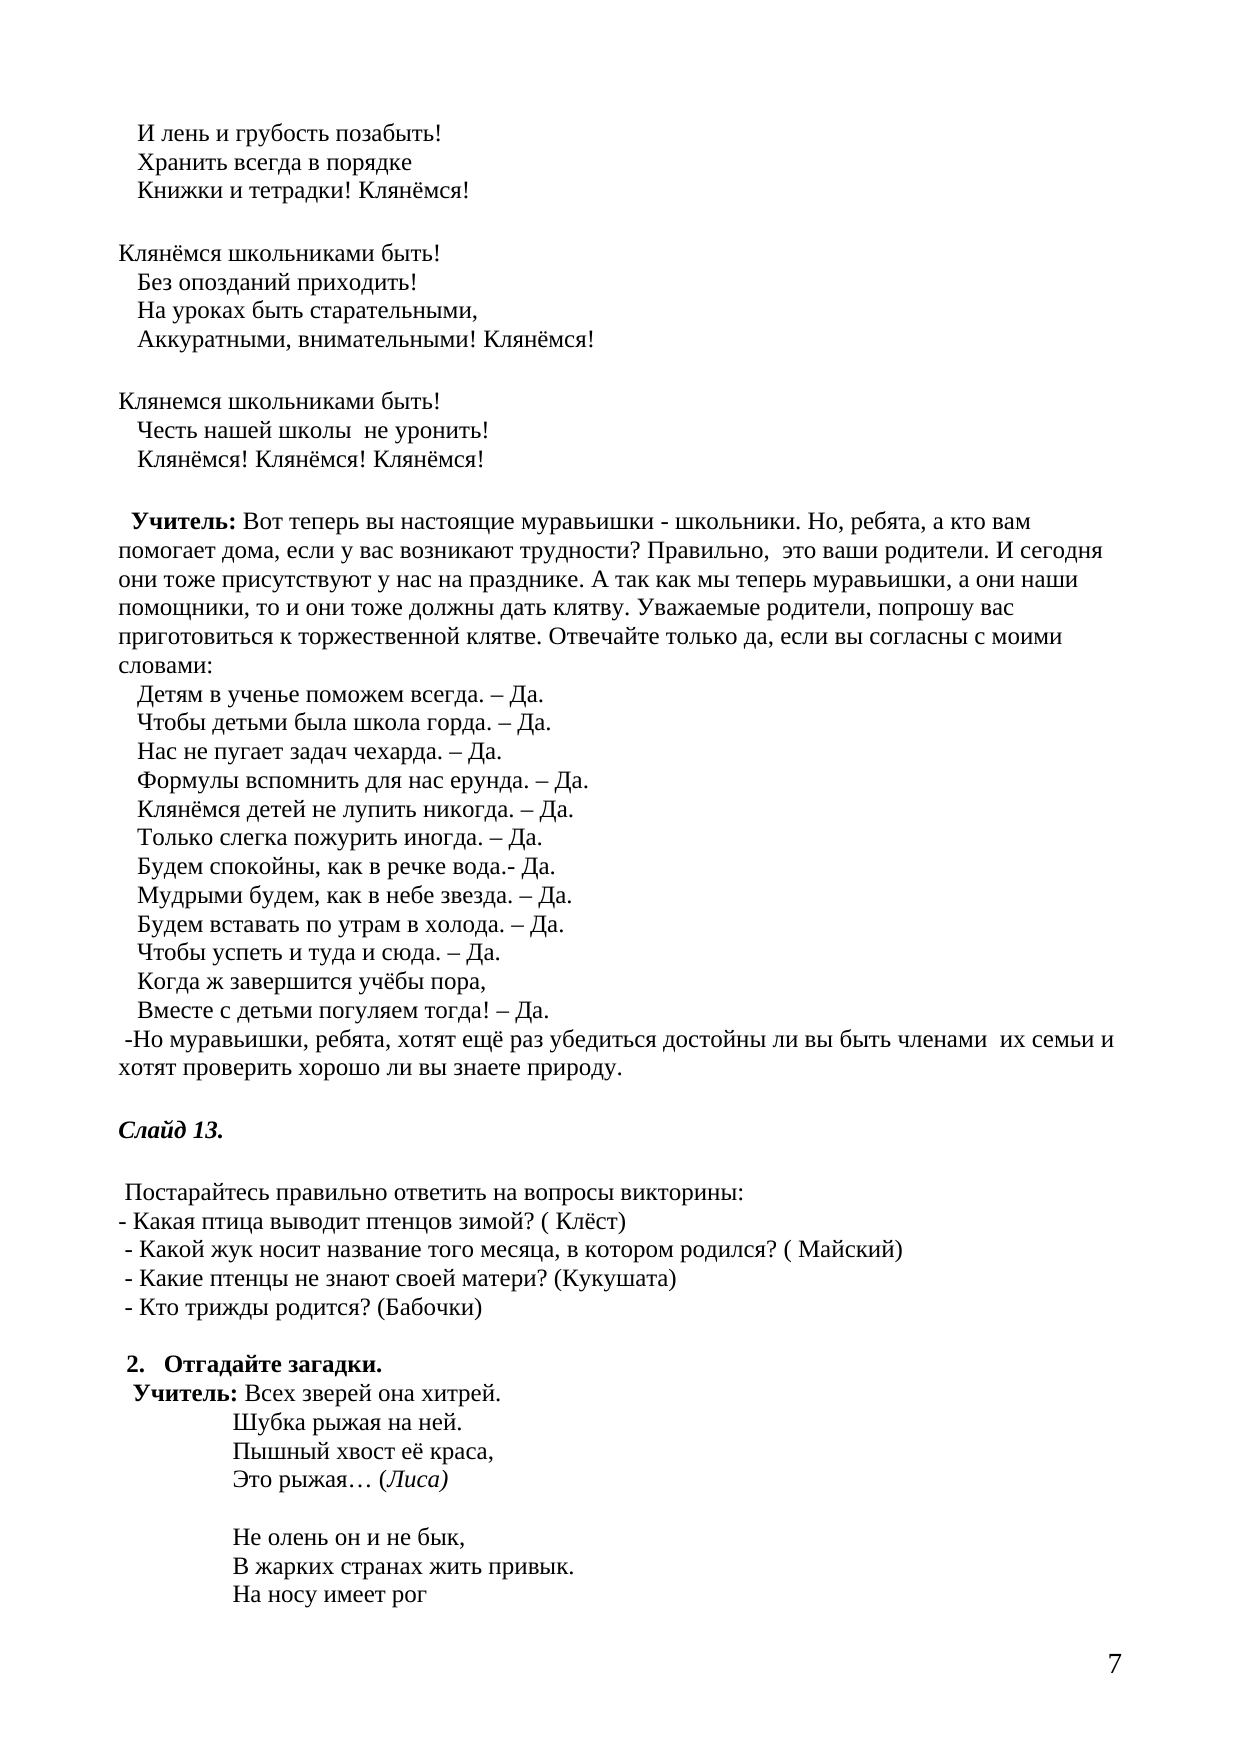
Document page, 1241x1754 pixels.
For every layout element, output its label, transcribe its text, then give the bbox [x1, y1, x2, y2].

text На носу имеет рог [126, 1579, 1122, 1608]
text - Какие птенцы не знают своей матери? (Кукушата) [118, 1263, 1122, 1292]
list Отгадайте загадки. [126, 1349, 1122, 1378]
text Клянёмся! Клянёмся! Клянёмся! [118, 444, 1122, 473]
text Слайд 13. [118, 1115, 1122, 1143]
text Пышный хвост её краса, [126, 1436, 1122, 1464]
text На уроках быть старательными, [118, 295, 1122, 324]
text Только слегка пожурить иногда. – Да. [118, 822, 1122, 851]
text Шубка рыжая на ней. [126, 1407, 1122, 1436]
text Хранить всегда в порядке [118, 147, 1122, 176]
text Будем спокойны, как в речке вода.- Да. [118, 851, 1122, 880]
text Это рыжая… (Лиса) [126, 1464, 1122, 1493]
text Учитель: Всех зверей она хитрей. [126, 1378, 1122, 1407]
text Чтобы детьми была школа горда. – Да. [118, 707, 1122, 736]
text И лень и грубость позабыть! [118, 118, 1122, 147]
text - Кто трижды родится? (Бабочки) [118, 1292, 1122, 1321]
text - Какой жук носит название того месяца, в котором родился? ( Майский) [118, 1234, 1122, 1263]
text Без опозданий приходить! [118, 267, 1122, 295]
text Формулы вспомнить для нас ерунда. – Да. [118, 765, 1122, 794]
text Постарайтесь правильно ответить на вопросы викторины: [118, 1177, 1122, 1206]
text Мудрыми будем, как в небе звезда. – Да. [118, 880, 1122, 909]
text -Но муравьишки, ребята, хотят ещё раз убедиться достойны ли вы быть членами их семьи и хотят проверить хорошо ли вы знаете природу. [118, 1024, 1122, 1081]
text Клянёмся детей не лупить никогда. – Да. [118, 794, 1122, 822]
text Нас не пугает задач чехарда. – Да. [118, 736, 1122, 765]
text - Какая птица выводит птенцов зимой? ( Клёст) [118, 1206, 1122, 1234]
text Аккуратными, внимательными! Клянёмся! [118, 324, 1122, 353]
text Будем вставать по утрам в холода. – Да. [118, 909, 1122, 937]
text Клянемся школьниками быть! [118, 386, 1122, 415]
text В жарких странах жить привык. [126, 1551, 1122, 1579]
text Когда ж завершится учёбы пора, [118, 966, 1122, 995]
text Честь нашей школы не уронить! [118, 415, 1122, 444]
text Клянёмся школьниками быть! [118, 238, 1122, 267]
text Вместе с детьми погуляем тогда! – Да. [118, 995, 1122, 1024]
text Книжки и тетрадки! Клянёмся! [118, 176, 1122, 204]
text Учитель: Вот теперь вы настоящие муравьишки - школьники. Но, ребята, а кто вам помогает дома, если у вас возникают трудности? Правильно, это ваши родители. И сегодня они тоже присутствуют у нас на празднике. А так как мы теперь муравьишки, а они наши помощники, то и они тоже должны дать клятву. Уважаемые родители, попрошу вас приготовиться к торжественной клятве. Отвечайте только да, если вы согласны с моими словами: [118, 506, 1122, 679]
text Чтобы успеть и туда и сюда. – Да. [118, 937, 1122, 966]
text Не олень он и не бык, [126, 1522, 1122, 1551]
text Детям в ученье поможем всегда. – Да. [118, 679, 1122, 707]
